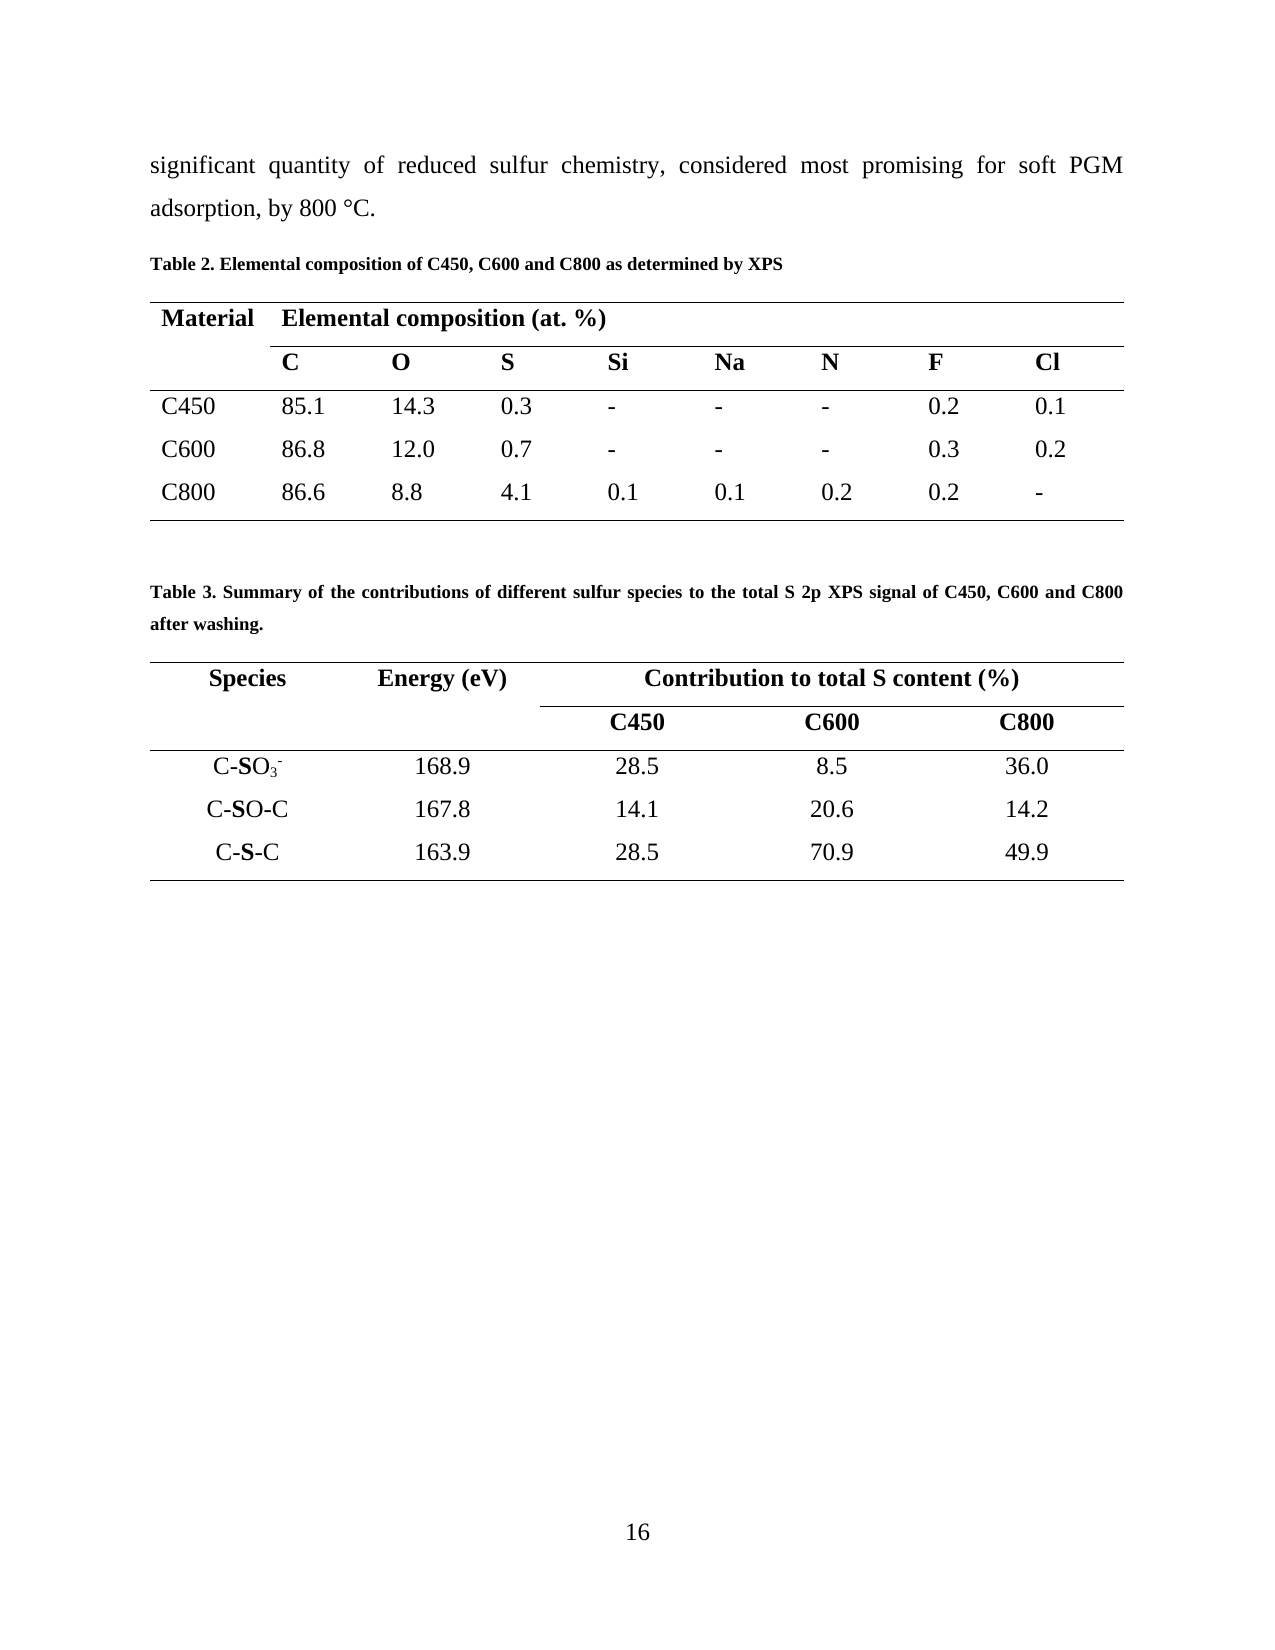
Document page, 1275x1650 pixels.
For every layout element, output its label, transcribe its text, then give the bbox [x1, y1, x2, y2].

table_cell Na [703, 347, 810, 390]
table_cell Si [596, 347, 703, 390]
table_cell C800 [929, 707, 1124, 750]
table_cell 0.3 [917, 434, 1024, 477]
table_cell C600 [734, 707, 929, 750]
table_cell S [489, 347, 596, 390]
table_cell 28.5 [540, 751, 734, 794]
table_cell 85.1 [270, 391, 380, 434]
table_cell C450 [150, 391, 270, 434]
table_cell 86.6 [270, 477, 380, 520]
table_cell 14.1 [540, 794, 734, 837]
table_cell N [810, 347, 917, 390]
table_header Contribution to total S content (%) [540, 663, 1124, 706]
table_cell - [596, 391, 703, 434]
table_cell F [917, 347, 1024, 390]
table_cell 8.8 [380, 477, 489, 520]
table_cell C-SO-C [150, 794, 345, 837]
table_cell 70.9 [734, 838, 929, 880]
table_cell C-SO3- [150, 751, 345, 794]
table_cell C600 [150, 434, 270, 477]
table_cell - [703, 391, 810, 434]
table_cell 28.5 [540, 838, 734, 880]
table_header Elemental composition (at. %) [270, 303, 1124, 346]
table_cell - [703, 434, 810, 477]
table_cell 0.7 [489, 434, 596, 477]
table_cell 20.6 [734, 794, 929, 837]
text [150, 150, 1125, 222]
table_cell 0.2 [917, 391, 1024, 434]
table_cell C [270, 347, 380, 390]
table_cell 168.9 [345, 751, 539, 794]
table_cell 8.5 [734, 751, 929, 794]
table_cell 0.1 [596, 477, 703, 520]
table_cell - [596, 434, 703, 477]
table_cell C800 [150, 477, 270, 520]
table_cell 14.3 [380, 391, 489, 434]
table_cell 0.2 [810, 477, 917, 520]
table_cell 86.8 [270, 434, 380, 477]
table_cell 49.9 [929, 838, 1124, 880]
table_cell 0.2 [917, 477, 1024, 520]
table_cell - [1024, 477, 1124, 520]
table_cell 0.1 [703, 477, 810, 520]
table_cell O [380, 347, 489, 390]
table_cell - [810, 391, 917, 434]
table_header Species [150, 663, 345, 750]
table_cell 0.3 [489, 391, 596, 434]
table_cell 4.1 [489, 477, 596, 520]
table_cell Cl [1024, 347, 1124, 390]
table_cell 12.0 [380, 434, 489, 477]
table_cell 36.0 [929, 751, 1124, 794]
table_cell C450 [540, 707, 734, 750]
table_cell - [810, 434, 917, 477]
table_cell C-S-C [150, 838, 345, 880]
table_cell 0.1 [1024, 391, 1124, 434]
table_cell 0.2 [1024, 434, 1124, 477]
table_cell 163.9 [345, 838, 539, 880]
table_header Energy (eV) [345, 663, 539, 750]
table_cell 167.8 [345, 794, 539, 837]
table_header Material [150, 303, 270, 390]
table_cell 14.2 [929, 794, 1124, 837]
